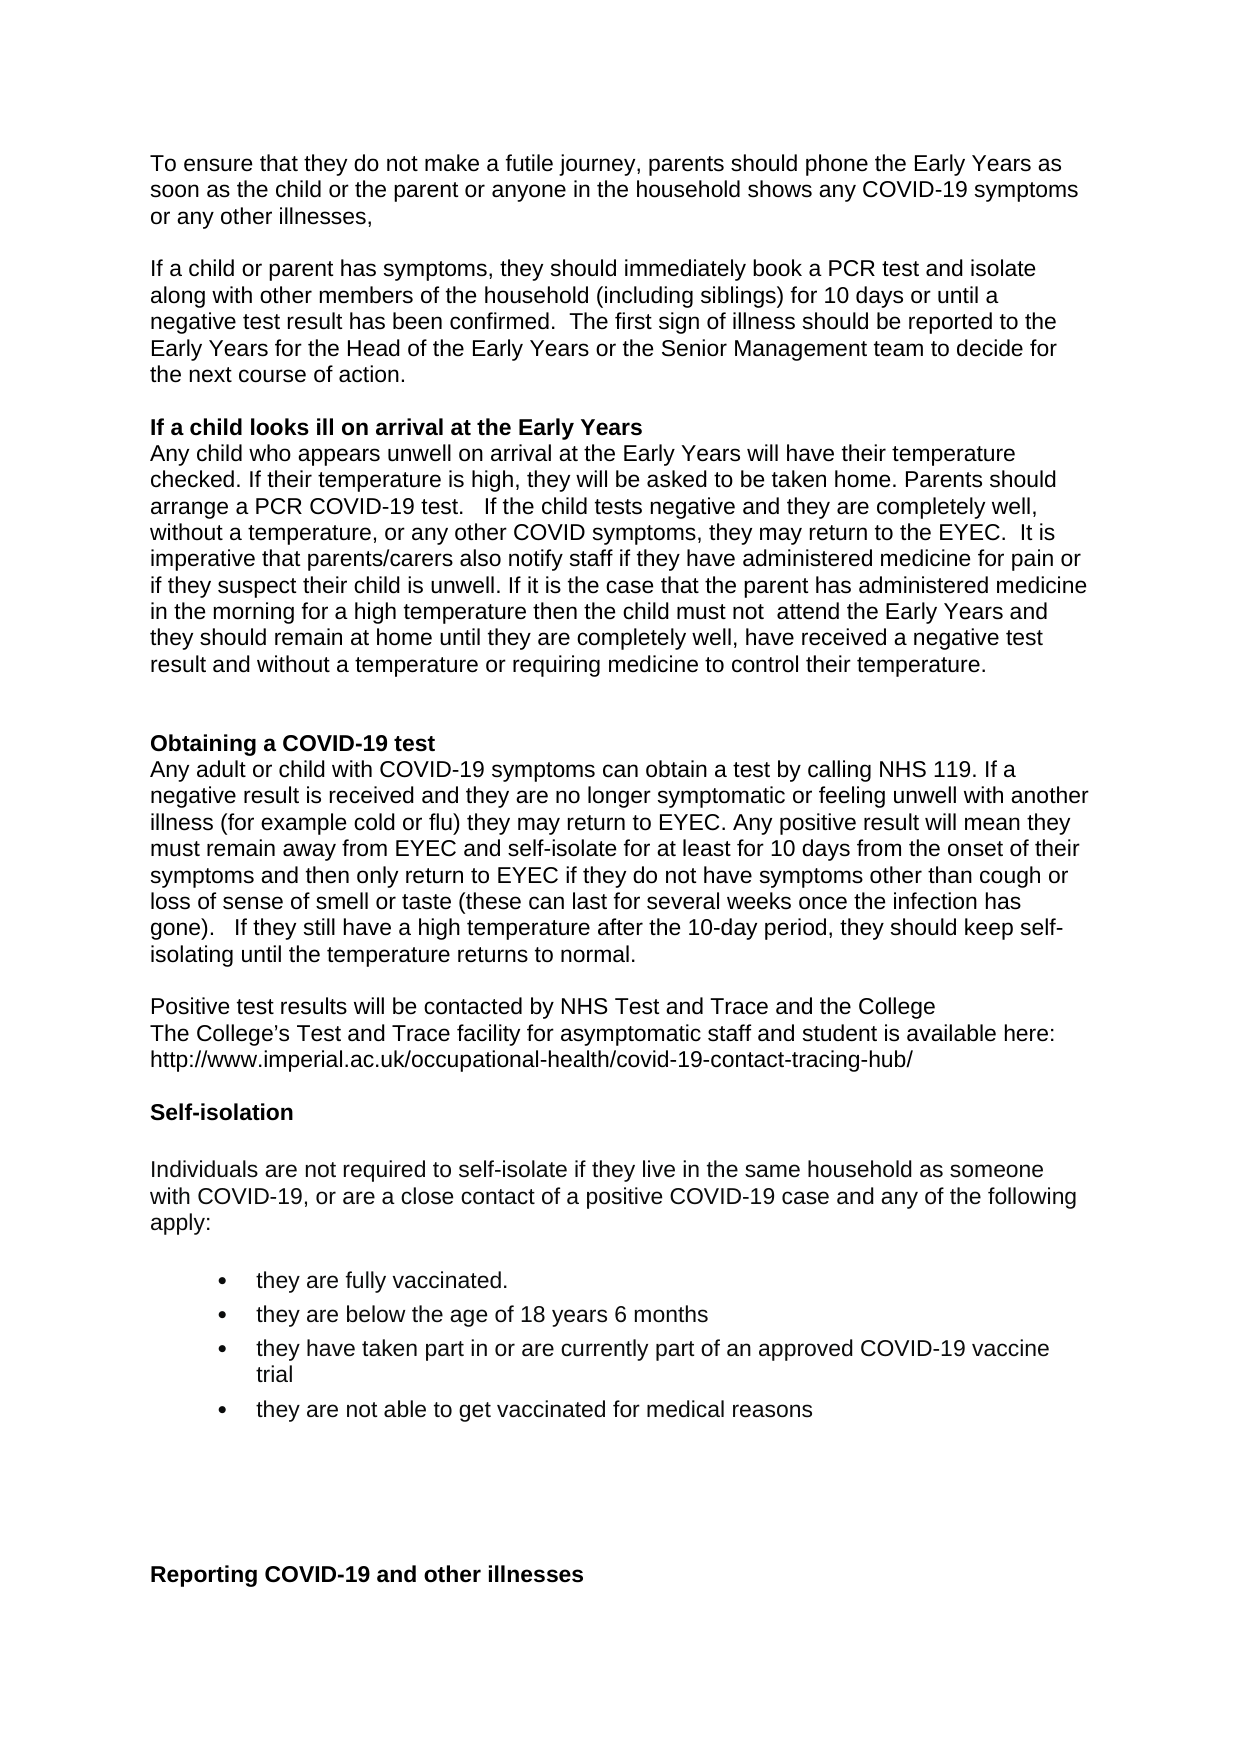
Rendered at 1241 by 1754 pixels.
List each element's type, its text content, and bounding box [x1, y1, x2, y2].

text Reporting COVID-19 and other illnesses [150, 1561, 1090, 1588]
text If a child or parent has symptoms, they should immediately book a PCR test and isolate along with other members of the household (including siblings) for 10 days or until a negative test result has been confirmed. The first sign of illness should be reported to the Early Years for the Head of the Early Years or the Senior Management team to decide for the next course of action. [150, 255, 1090, 387]
list they are below the age of 18 years 6 months [219, 1301, 1090, 1327]
text Obtaining a COVID-19 test [150, 730, 1090, 756]
text Self-isolation [150, 1099, 1090, 1125]
text If a child looks ill on arrival at the Early Years [150, 413, 1090, 440]
list they are fully vaccinated. [219, 1267, 1090, 1293]
list they have taken part in or are currently part of an approved COVID-19 vaccine trial [219, 1335, 1090, 1388]
text Any adult or child with COVID-19 symptoms can obtain a test by calling NHS 119. If a negative result is received and they are no longer symptomatic or feeling unwell with another illness (for example cold or flu) they may return to EYEC. Any positive result will mean they must remain away from EYEC and self-isolate for at least for 10 days from the onset of their symptoms and then only return to EYEC if they do not have symptoms other than cough or loss of sense of smell or taste (these can last for several weeks once the infection has gone). If they still have a high temperature after the 10-day period, they should keep self-isolating until the temperature returns to normal. [150, 756, 1090, 967]
text Individuals are not required to self-isolate if they live in the same household as someone with COVID-19, or are a close contact of a positive COVID-19 case and any of the following apply: [150, 1156, 1090, 1235]
text To ensure that they do not make a futile journey, parents should phone the Early Years as soon as the child or the parent or anyone in the household shows any COVID-19 symptoms or any other illnesses, [150, 150, 1090, 229]
list they are not able to get vaccinated for medical reasons [219, 1396, 1090, 1422]
text Any child who appears unwell on arrival at the Early Years will have their temperature checked. If their temperature is high, they will be asked to be taken home. Parents should arrange a PCR COVID-19 test. If the child tests negative and they are completely well, without a temperature, or any other COVID symptoms, they may return to the EYEC. It is imperative that parents/carers also notify staff if they have administered medicine for pain or if they suspect their child is unwell. If it is the case that the parent has administered medicine in the morning for a high temperature then the child must not attend the Early Years and they should remain at home until they are completely well, have received a negative test result and without a temperature or requiring medicine to control their temperature. [150, 440, 1090, 677]
text The College’s Test and Trace facility for asymptomatic staff and student is available here: http://www.imperial.ac.uk/occupational-health/covid-19-contact-tracing-hub/ [150, 1020, 1090, 1072]
text Positive test results will be contacted by NHS Test and Trace and the College [150, 993, 1090, 1020]
